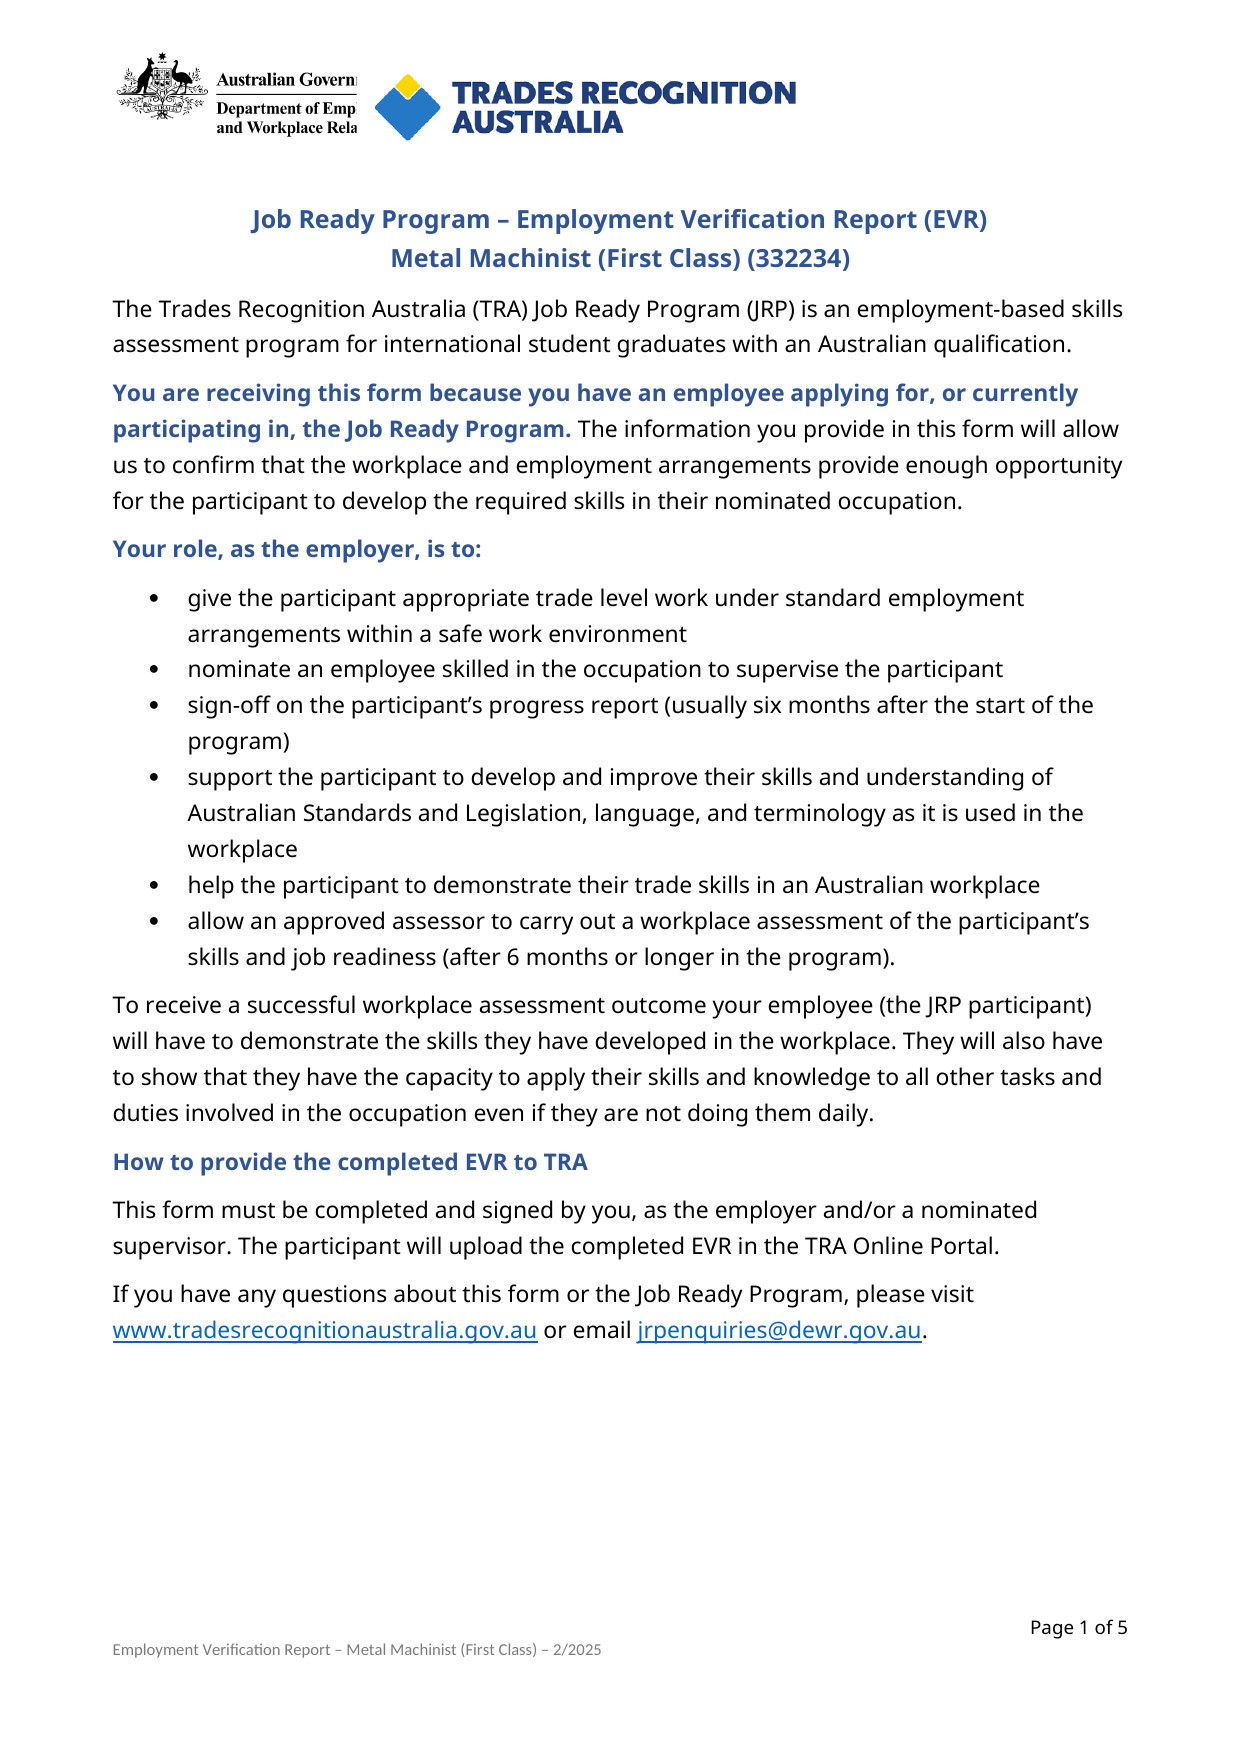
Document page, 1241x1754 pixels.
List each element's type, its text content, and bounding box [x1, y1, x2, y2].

text The Trades Recognition Australia (TRA) Job Ready Program (JRP) is an employment-based skills assessment program for international student graduates with an Australian qualification. [112, 292, 1128, 360]
text You are receiving this form because you have an employee applying for, or currently participating in, the Job Ready Program. The information you provide in this form will allow us to confirm that the workplace and employment arrangements provide enough opportunity for the participant to develop the required skills in their nominated occupation. [112, 377, 1128, 516]
subtitle How to provide the completed EVR to TRA [112, 1146, 1128, 1177]
list help the participant to demonstrate their trade skills in an Australian workplace [150, 869, 1128, 900]
text If you have any questions about this form or the Job Ready Program, please visit www.tradesrecognitionaustralia.gov.au or email jrpenquiries@dewr.gov.au. [112, 1278, 1128, 1346]
list give the participant appropriate trade level work under standard employment arrangements within a safe work environment [150, 582, 1128, 649]
subtitle Your role, as the employer, is to: [112, 533, 1128, 564]
text This form must be completed and signed by you, as the employer and/or a nominated supervisor. The participant will upload the completed EVR in the TRA Online Portal. [112, 1194, 1128, 1261]
subtitle Job Ready Program – Employment Verification Report (EVR) [112, 202, 1128, 236]
picture [112, 47, 814, 141]
subtitle To receive a successful workplace assessment outcome your employee (the JRP participant) will have to demonstrate the skills they have developed in the workplace. They will also have to show that they have the capacity to apply their skills and knowledge to all other tasks and duties involved in the occupation even if they are not doing them daily. [112, 989, 1128, 1128]
list nominate an employee skilled in the occupation to supervise the participant [150, 653, 1128, 685]
list support the participant to develop and improve their skills and understanding of Australian Standards and Legislation, language, and terminology as it is used in the workplace [150, 761, 1128, 864]
list allow an approved assessor to carry out a workplace assessment of the participant’s skills and job readiness (after 6 months or longer in the program). [150, 905, 1128, 972]
subtitle Metal Machinist (First Class) (332234) [112, 241, 1128, 275]
list sign-off on the participant’s progress report (usually six months after the start of the program) [150, 689, 1128, 757]
